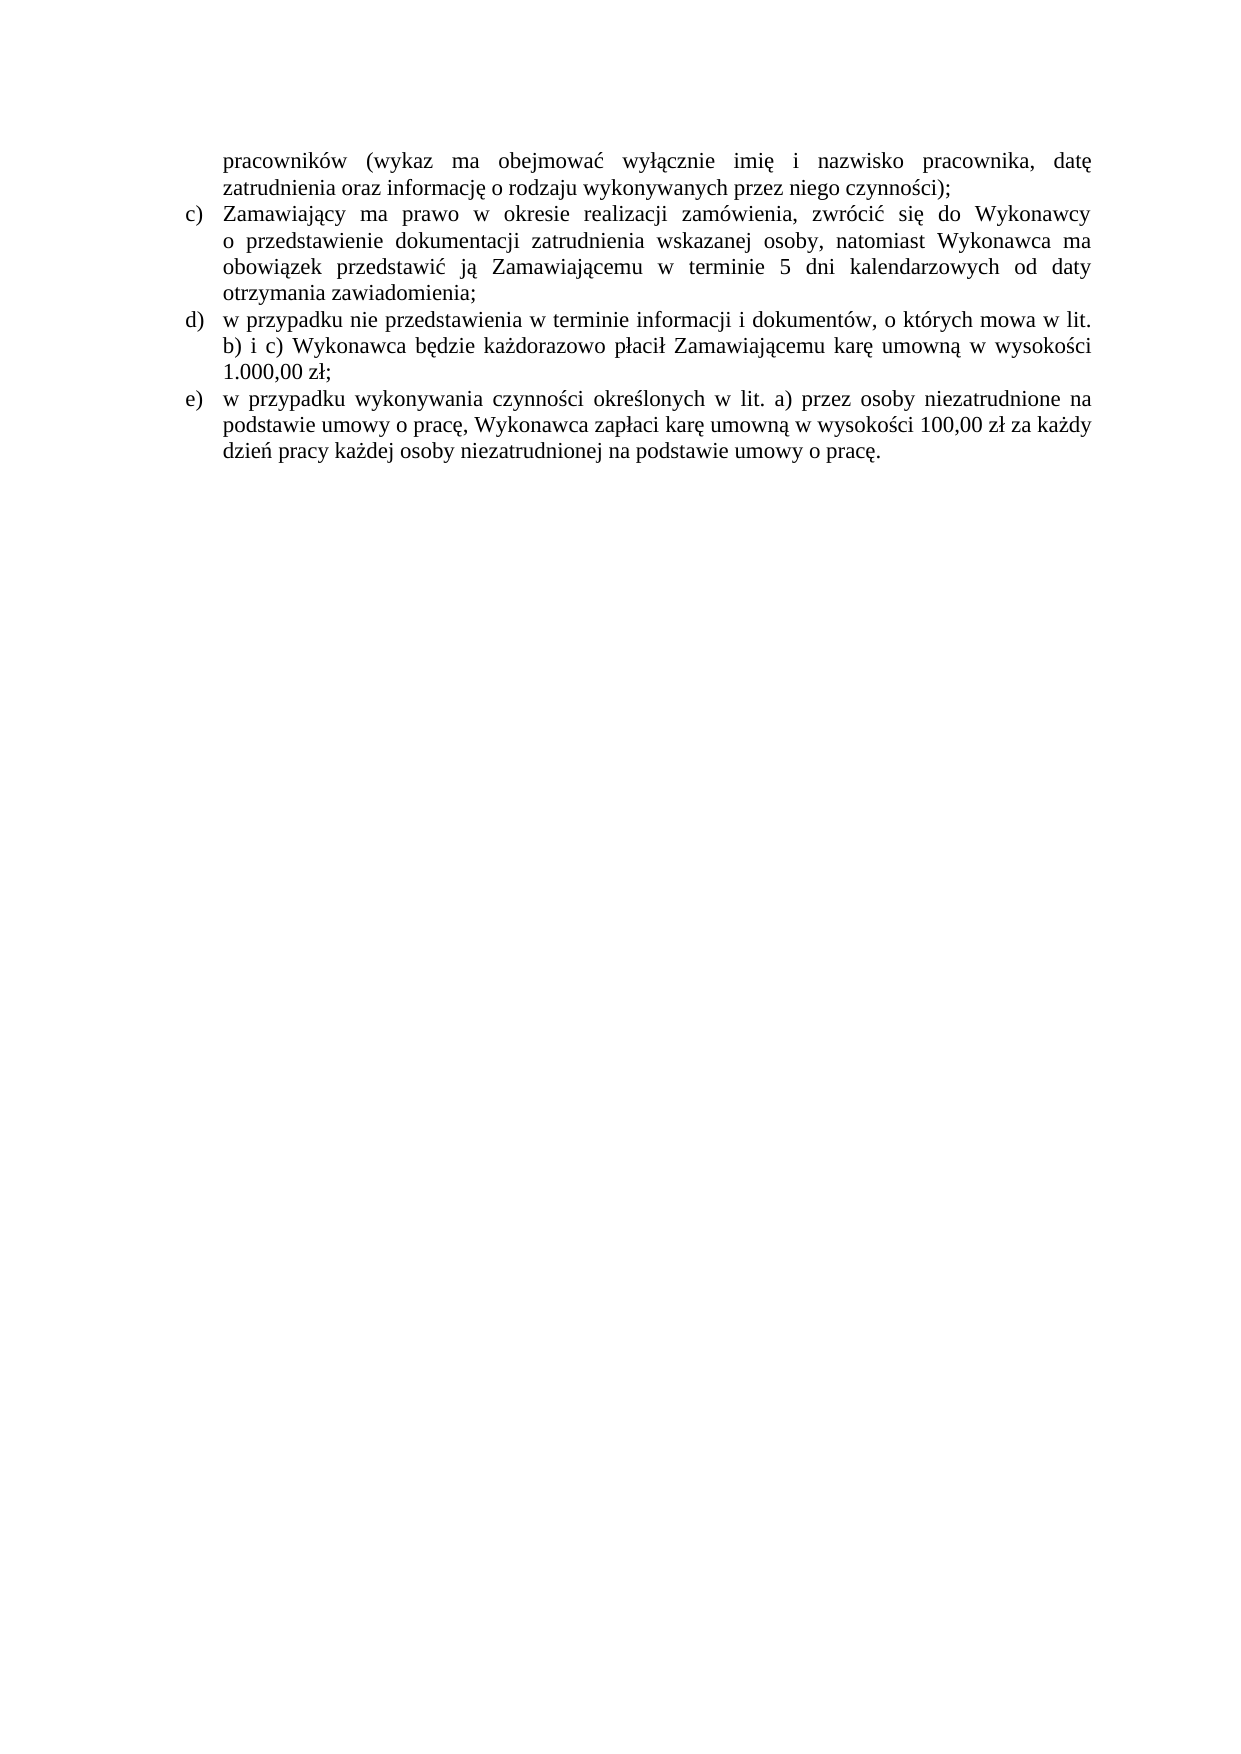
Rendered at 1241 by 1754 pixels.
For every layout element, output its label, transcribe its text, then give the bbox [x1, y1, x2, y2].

list w przypadku nie przedstawienia w terminie informacji i dokumentów, o których mowa w lit. b) i c) Wykonawca będzie każdorazowo płacił Zamawiającemu karę umowną w wysokości 1.000,00 zł; [185, 306, 1093, 385]
list Zamawiający ma prawo w okresie realizacji zamówienia, zwrócić się do Wykonawcy o przedstawienie dokumentacji zatrudnienia wskazanej osoby, natomiast Wykonawca ma obowiązek przedstawić ją Zamawiającemu w terminie 5 dni kalendarzowych od daty otrzymania zawiadomienia; [185, 200, 1093, 306]
list w przypadku wykonywania czynności określonych w lit. a) przez osoby niezatrudnione na podstawie umowy o pracę, Wykonawca zapłaci karę umowną w wysokości 100,00 zł za każdy dzień pracy każdej osoby niezatrudnionej na podstawie umowy o pracę. [185, 385, 1093, 464]
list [185, 148, 1093, 200]
